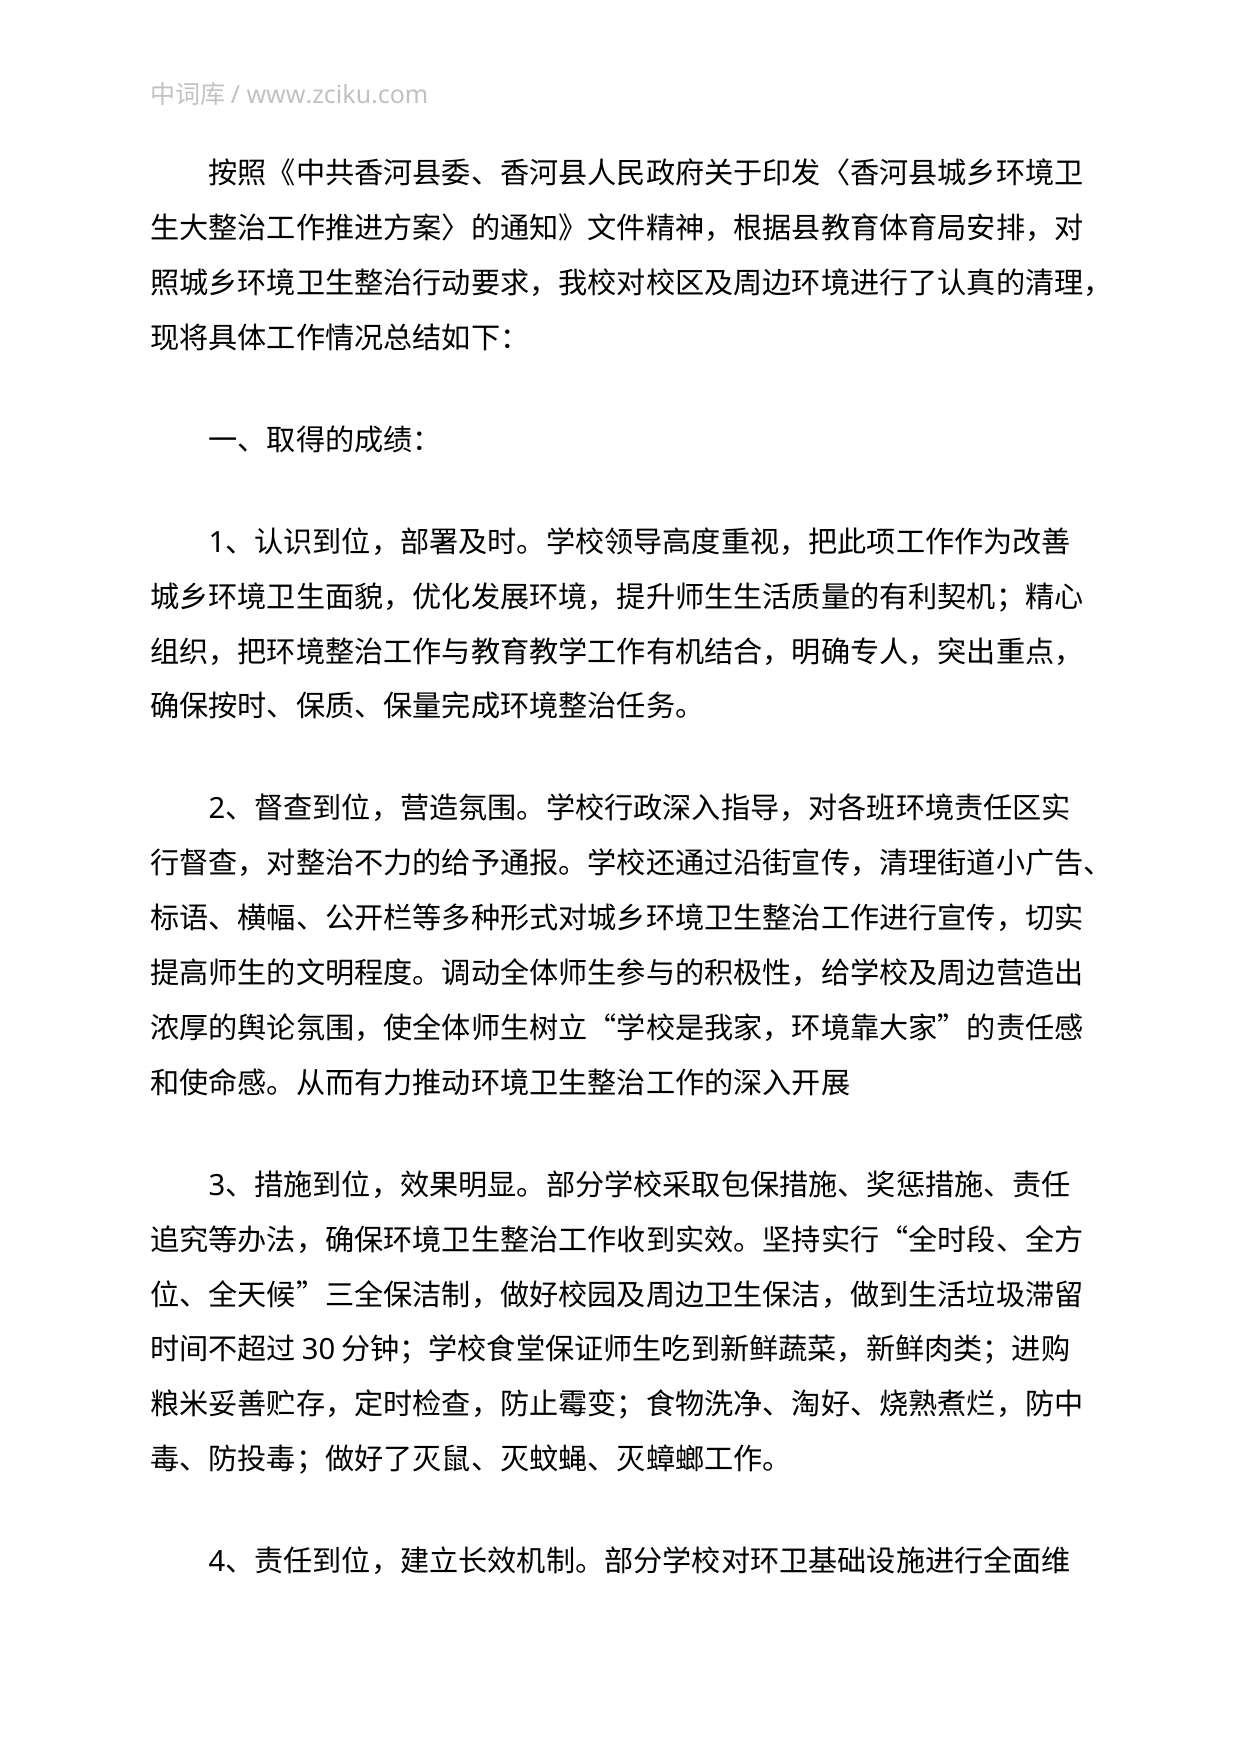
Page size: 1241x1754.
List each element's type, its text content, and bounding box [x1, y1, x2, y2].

text 一、取得的成绩： [150, 416, 1090, 459]
text 2、督查到位，营造氛围。学校行政深入指导，对各班环境责任区实行督查，对整治不力的给予通报。学校还通过沿街宣传，清理街道小广告、标语、横幅、公开栏等多种形式对城乡环境卫生整治工作进行宣传，切实提高师生的文明程度。调动全体师生参与的积极性，给学校及周边营造出浓厚的舆论氛围，使全体师生树立“学校是我家，环境靠大家”的责任感和使命感。从而有力推动环境卫生整治工作的深入开展 [150, 785, 1090, 1102]
text 3、措施到位，效果明显。部分学校采取包保措施、奖惩措施、责任追究等办法，确保环境卫生整治工作收到实效。坚持实行“全时段、全方位、全天候”三全保洁制，做好校园及周边卫生保洁，做到生活垃圾滞留时间不超过30分钟；学校食堂保证师生吃到新鲜蔬菜，新鲜肉类；进购粮米妥善贮存，定时检查，防止霉变；食物洗净、淘好、烧熟煮烂，防中毒、防投毒；做好了灭鼠、灭蚊蝇、灭蟑螂工作。 [150, 1161, 1090, 1478]
text 按照《中共香河县委、香河县人民政府关于印发〈香河县城乡环境卫生大整治工作推进方案〉的通知》文件精神，根据县教育体育局安排，对照城乡环境卫生整治行动要求，我校对校区及周边环境进行了认真的清理，现将具体工作情况总结如下： [150, 150, 1090, 357]
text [150, 1538, 1090, 1580]
text 1、认识到位，部署及时。学校领导高度重视，把此项工作作为改善城乡环境卫生面貌，优化发展环境，提升师生生活质量的有利契机；精心组织，把环境整治工作与教育教学工作有机结合，明确专人，突出重点，确保按时、保质、保量完成环境整治任务。 [150, 518, 1090, 725]
